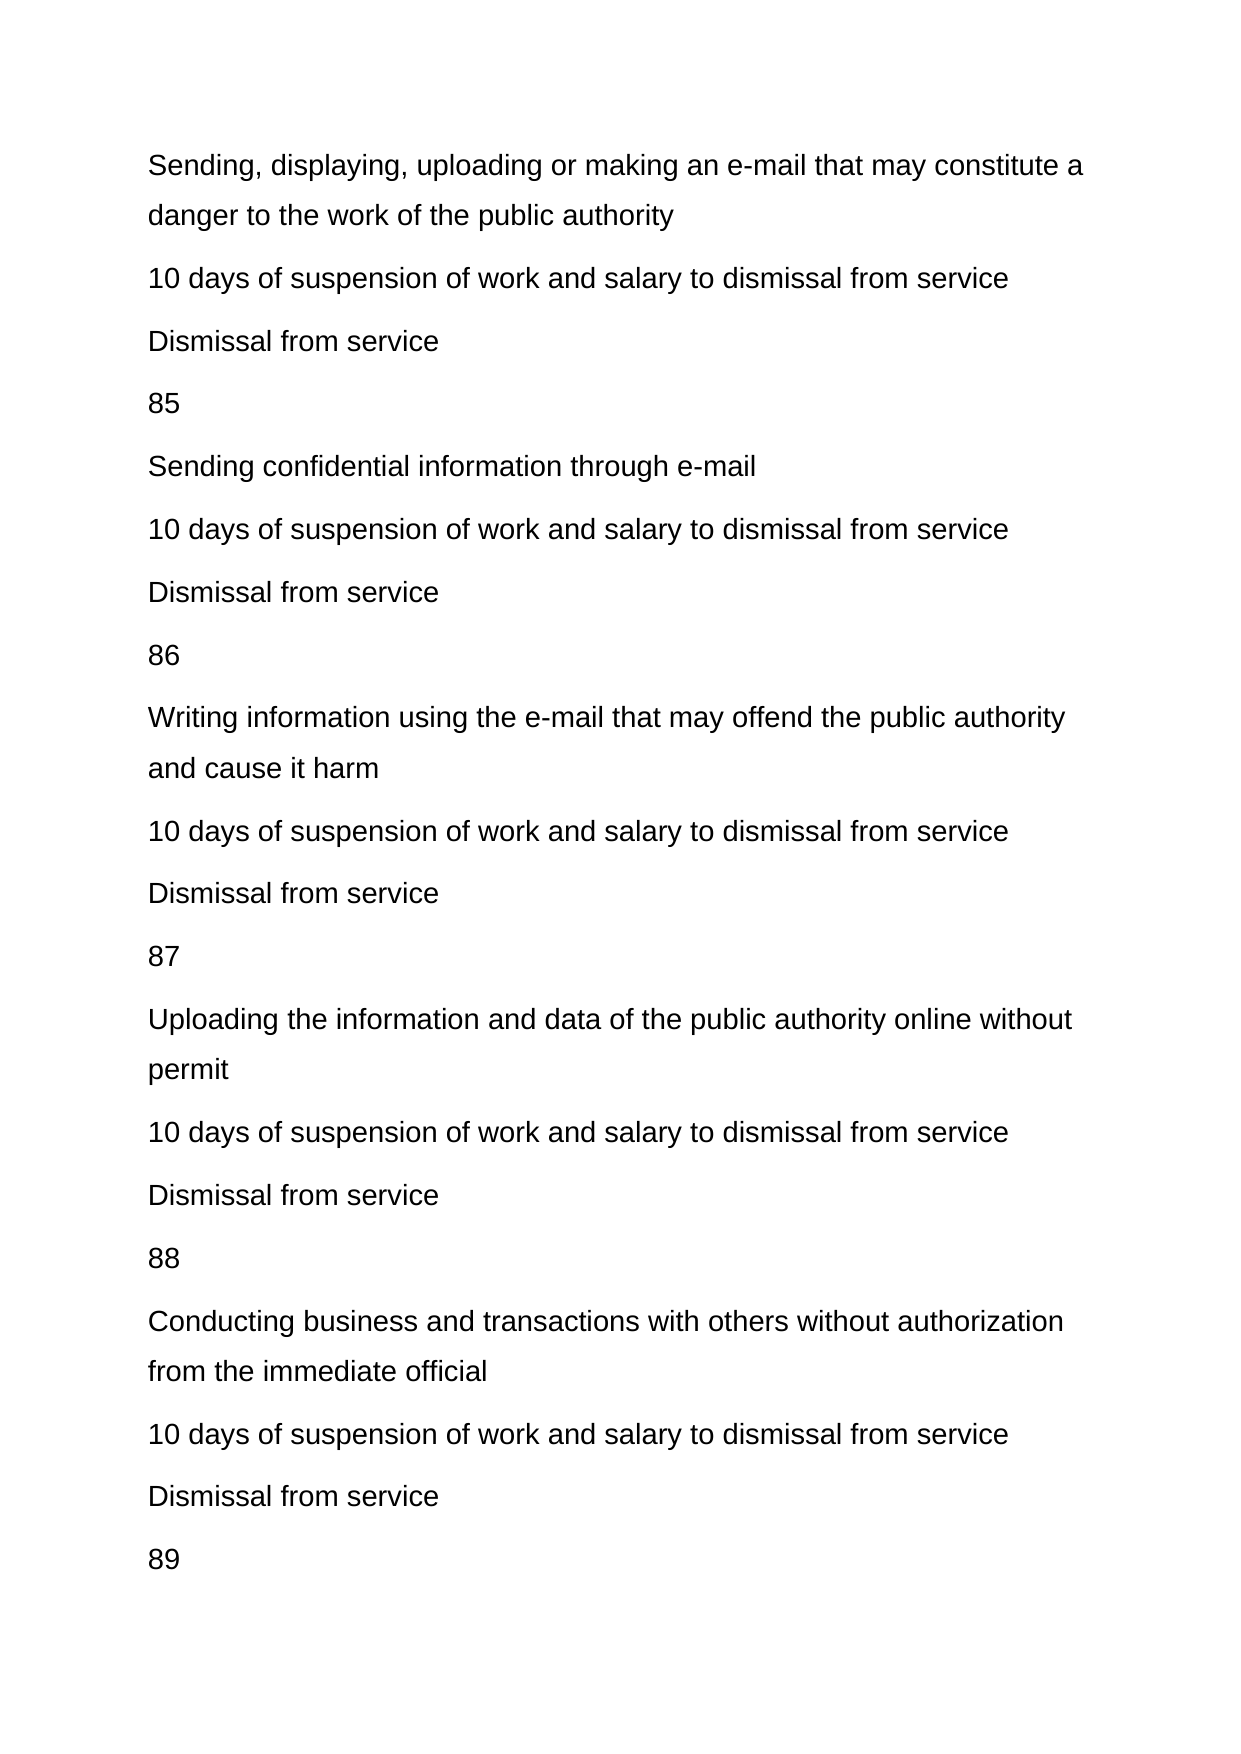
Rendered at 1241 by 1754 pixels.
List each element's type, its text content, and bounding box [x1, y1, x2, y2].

text Conducting business and transactions with others without authorization from the immediate official [148, 1303, 1093, 1387]
text Sending confidential information through e-mail [148, 449, 1093, 483]
text Dismissal from service [148, 575, 1093, 608]
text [148, 1417, 1093, 1450]
text 10 days of suspension of work and salary to dismissal from service [148, 512, 1093, 546]
text 88 [148, 1241, 1093, 1274]
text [148, 261, 1093, 294]
text Uploading the information and data of the public authority online without permit [148, 1002, 1093, 1086]
text 10 days of suspension of work and salary to dismissal from service [148, 1115, 1093, 1149]
text Writing information using the e-mail that may offend the public authority and cause it harm [148, 700, 1093, 784]
text Dismissal from service [148, 1178, 1093, 1211]
text 85 [148, 386, 1093, 420]
text Sending, displaying, uploading or making an e-mail that may constitute a danger to the work of the public authority [148, 148, 1093, 231]
text 86 [148, 638, 1093, 671]
text 89 [148, 1542, 1093, 1576]
text Dismissal from service [148, 323, 1093, 357]
text Dismissal from service [148, 876, 1093, 910]
text 87 [148, 939, 1093, 973]
text Dismissal from service [148, 1479, 1093, 1513]
text 10 days of suspension of work and salary to dismissal from service [148, 813, 1093, 847]
